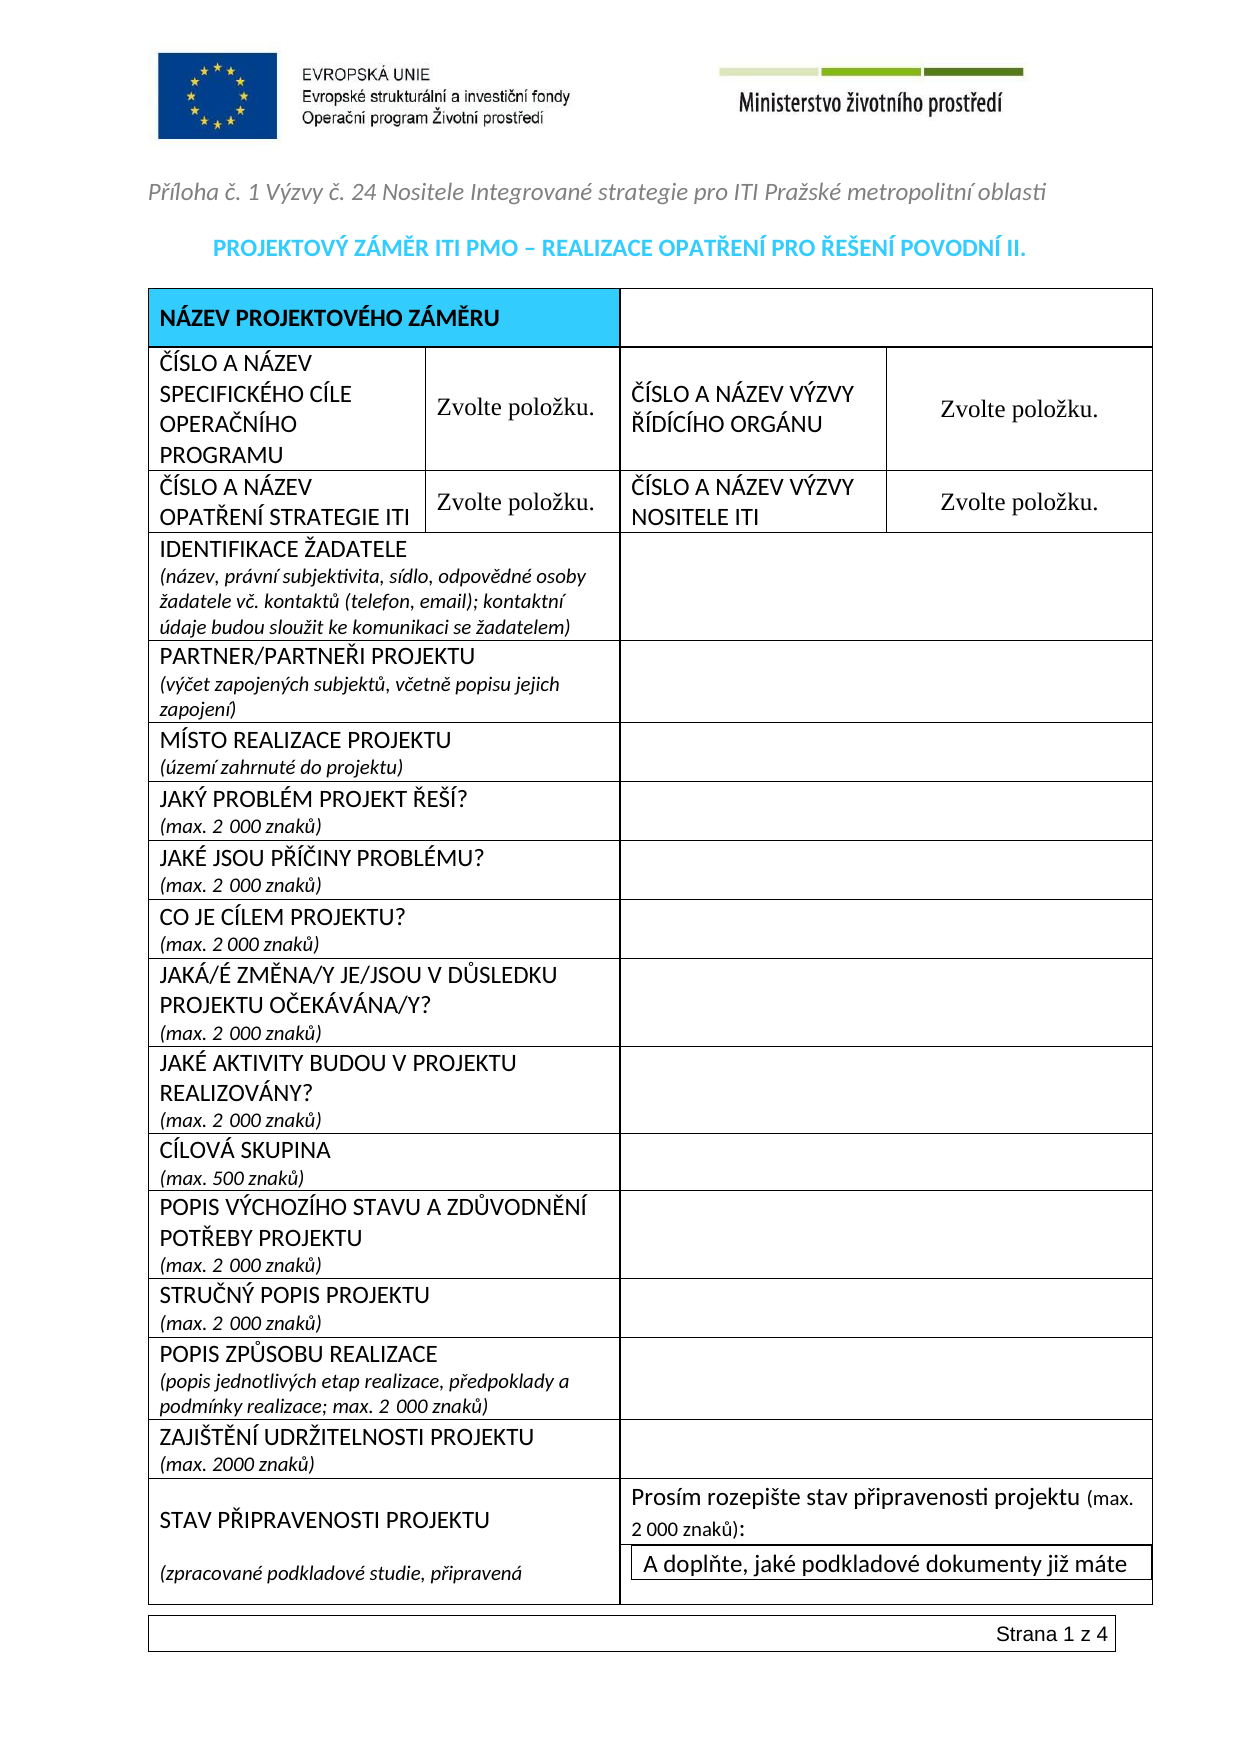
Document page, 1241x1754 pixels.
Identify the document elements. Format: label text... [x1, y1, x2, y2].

table_cell STAV PŘIPRAVENOSTI PROJEKTU (zpracované podkladové studie, připravená dokumentace apod.) [149, 1479, 619, 1603]
table_cell STRUČNÝ POPIS PROJEKTU (max. 2 000 znaků) [149, 1279, 619, 1337]
table_cell POPIS ZPŮSOBU REALIZACE (popis jednotlivých etap realizace, předpoklady a podmínky realizace; max. 2 000 znaků) [149, 1338, 619, 1419]
table_cell JAKÝ PROBLÉM PROJEKT ŘEŠÍ? (max. 2 000 znaků) [149, 782, 619, 840]
table_cell [621, 1047, 1152, 1133]
table_cell CÍLOVÁ SKUPINA (max. 500 znaků) [149, 1134, 619, 1190]
table_header NÁZEV PROJEKTOVÉHO ZÁMĚRU [149, 289, 619, 346]
table_cell IDENTIFIKACE ŽADATELE (název, právní subjektivita, sídlo, odpovědné osoby žadatele vč. kontaktů (telefon, email); kontaktní údaje budou sloužit ke komunikaci se žadatelem) [149, 533, 619, 639]
table_cell POPIS VÝCHOZÍHO STAVU A ZDŮVODNĚNÍ POTŘEBY PROJEKTU (max. 2 000 znaků) [149, 1191, 619, 1278]
table_cell [621, 533, 1152, 639]
table_header [621, 289, 1152, 346]
table_cell [621, 782, 1152, 840]
table_cell JAKÉ AKTIVITY BUDOU V PROJEKTU REALIZOVÁNY? (max. 2 000 znaků) [149, 1047, 619, 1133]
table_cell [621, 959, 1152, 1046]
table_cell [621, 900, 1152, 958]
table_cell [621, 1545, 1152, 1603]
table_cell ČÍSLO A NÁZEV VÝZVY ŘÍDÍCÍHO ORGÁNU [621, 348, 886, 469]
table_cell JAKÁ/É ZMĚNA/Y JE/JSOU V DŮSLEDKU PROJEKTU OČEKÁVÁNA/Y? (max. 2 000 znaků) [149, 959, 619, 1046]
table_cell [621, 841, 1152, 899]
table_cell [621, 723, 1152, 781]
table_cell MÍSTO REALIZACE PROJEKTU (území zahrnuté do projektu) [149, 723, 619, 781]
table_cell [621, 1338, 1152, 1419]
table_cell [621, 1191, 1152, 1278]
table_cell PARTNER/PARTNEŘI PROJEKTU (výčet zapojených subjektů, včetně popisu jejich zapojení) [149, 641, 619, 722]
table_cell [621, 1279, 1152, 1337]
table_cell JAKÉ JSOU PŘÍČINY PROBLÉMU? (max. 2 000 znaků) [149, 841, 619, 899]
text Příloha č. 1 Výzvy č. 24 Nositele Integrované strategie pro ITI Pražské metropolitní oblasti [148, 176, 1093, 207]
table_cell Prosím rozepište stav připravenosti projektu (max. 2 000 znaků): [621, 1479, 1152, 1544]
picture [147, 42, 1093, 148]
table_cell ČÍSLO A NÁZEV OPATŘENÍ STRATEGIE ITI [149, 471, 425, 532]
table_cell ČÍSLO A NÁZEV SPECIFICKÉHO CÍLE OPERAČNÍHO PROGRAMU [149, 348, 425, 469]
table_cell [621, 641, 1152, 722]
text PROJEKTOVÝ ZÁMĚR ITI PMO – REALIZACE OPATŘENÍ PRO ŘEŠENÍ POVODNÍ II. [148, 232, 1093, 262]
table_cell [621, 1134, 1152, 1190]
table_cell ZAJIŠTĚNÍ UDRŽITELNOSTI PROJEKTU (max. 2000 znaků) [149, 1420, 619, 1478]
table_cell [621, 1420, 1152, 1478]
table_cell ČÍSLO A NÁZEV VÝZVY NOSITELE ITI [621, 471, 886, 532]
table_cell CO JE CÍLEM PROJEKTU? (max. 2 000 znaků) [149, 900, 619, 958]
